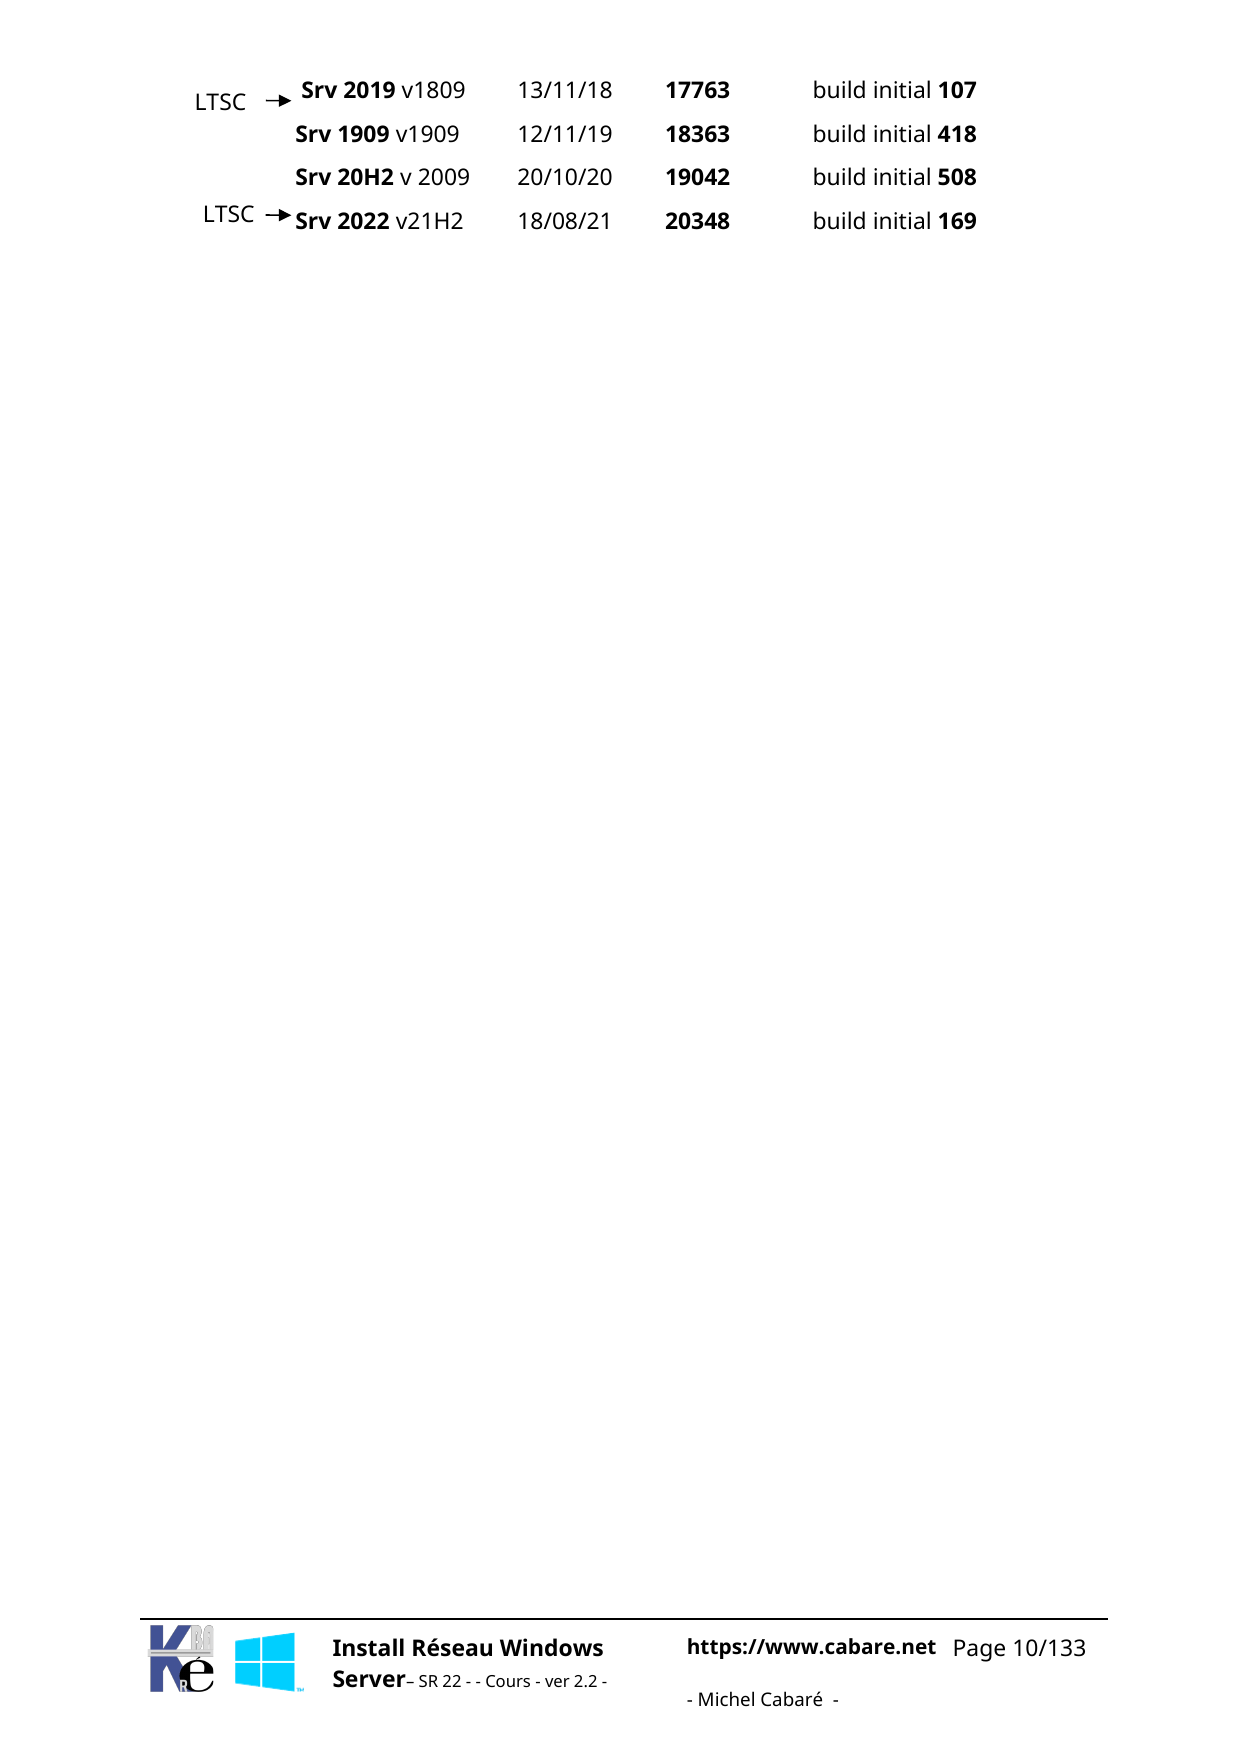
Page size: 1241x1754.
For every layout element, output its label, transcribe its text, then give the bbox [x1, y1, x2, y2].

text Srv 2019 v1809 13/11/18 17763 build initial 107 [295, 74, 1092, 105]
text Srv 20H2 v 2009 20/10/20 19042 build initial 508 [295, 161, 1092, 193]
text Srv 2022 v21H2 18/08/21 20348 build initial 169 [295, 205, 1092, 236]
text Srv 1909 v1909 12/11/19 18363 build initial 418 [295, 118, 1092, 149]
picture [228, 1632, 308, 1696]
picture [147, 1625, 214, 1692]
